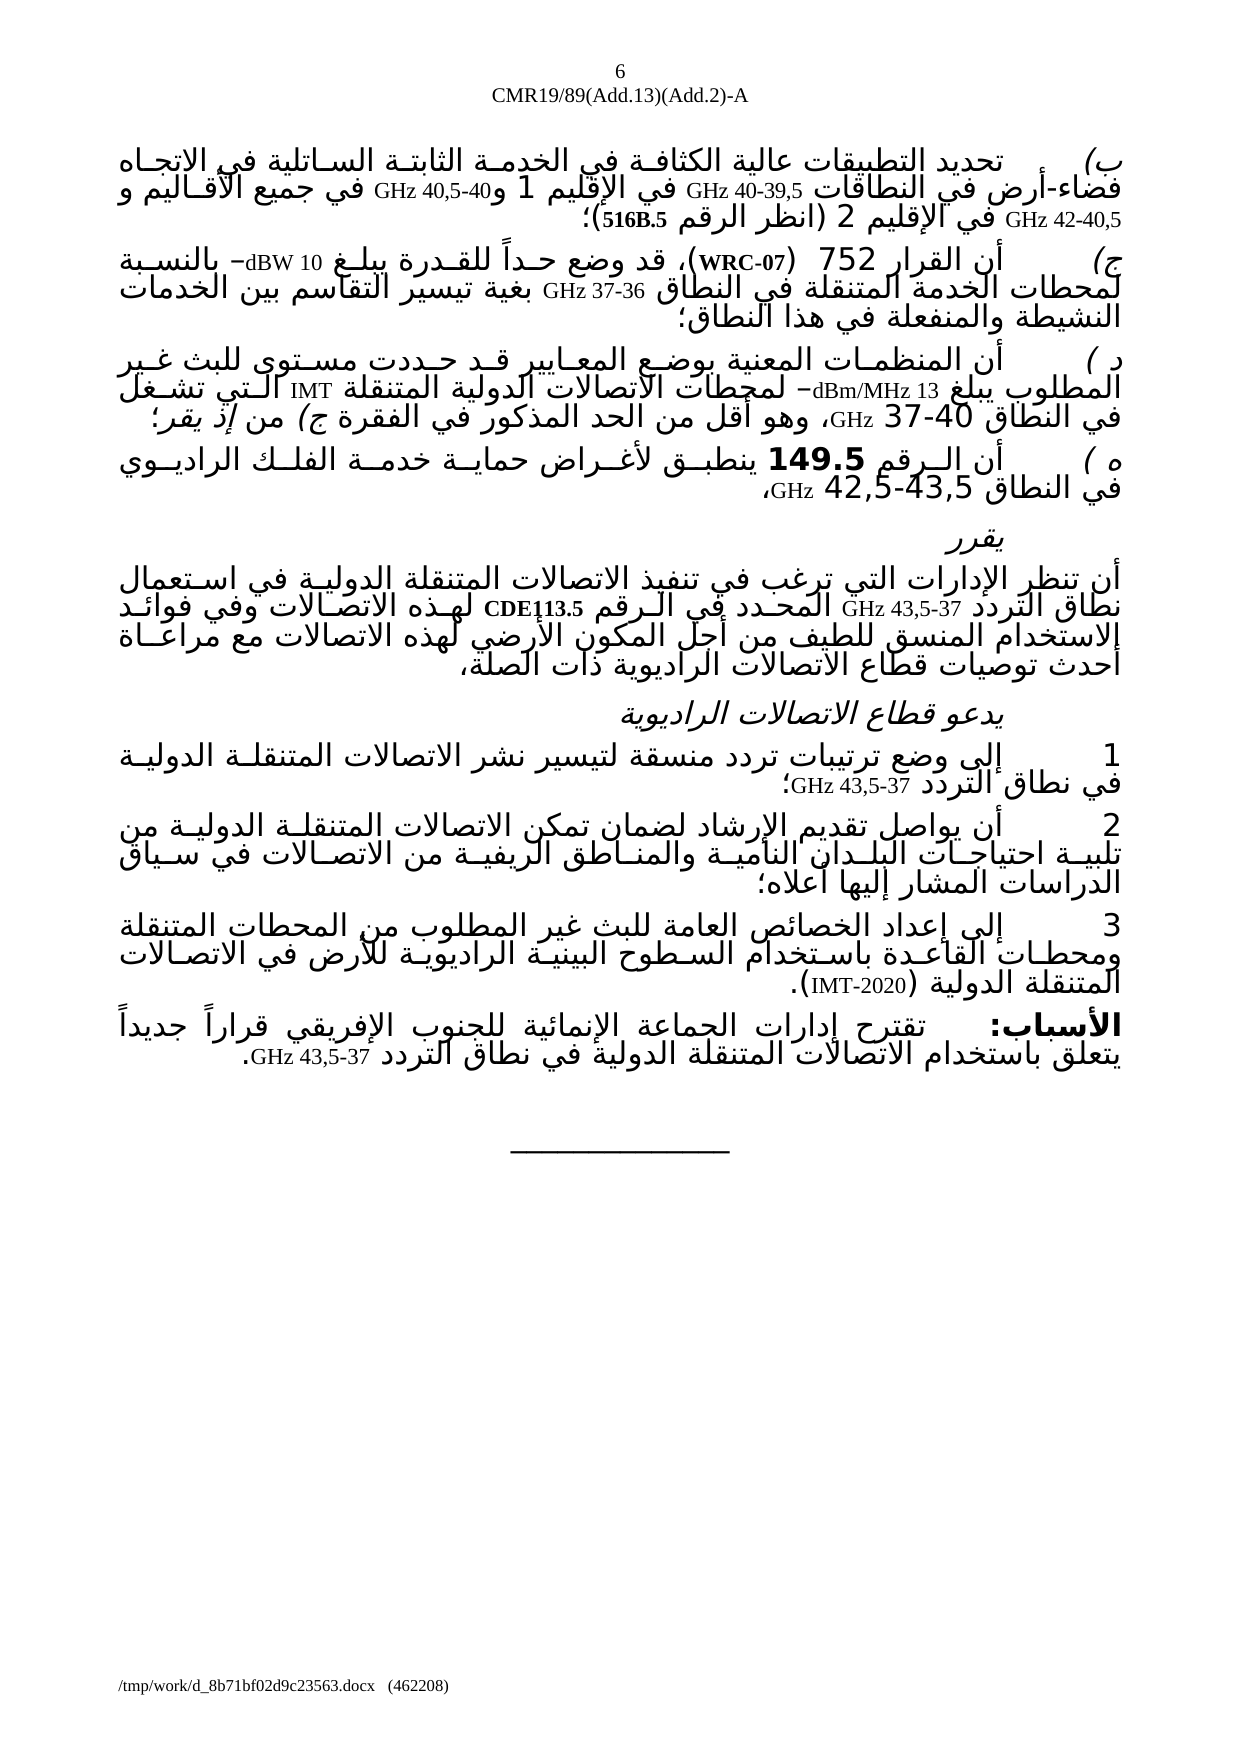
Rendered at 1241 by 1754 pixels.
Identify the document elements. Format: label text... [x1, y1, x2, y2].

text أن تنظر الإدارات التي ترغب في تنفيذ الاتصالات المتنقلة الدولية في استعمال نطاق التردد GHz 43,5-37 المحدد في الرقم CDE113.5 لهذه الاتصالات وفي فوائد الاستخدام المنسق للطيف من أجل المكون الأرضي لهذه الاتصالات مع مراعاة أحدث توصيات قطاع الاتصالات الراديوية ذات الصلة، [118, 566, 1122, 682]
text 1 إلى وضع ترتيبات تردد منسقة لتيسير نشر الاتصالات المتنقلة الدولية في نطاق التردد GHz 43,5-37؛ [118, 743, 1122, 801]
text ج) أن القرار 752 (WRC-07)، قد وضع حداً للقدرة يبلغ dBW 10– بالنسبة لمحطات الخدمة المتنقلة في النطاق GHz 37-36 بغية تيسير التقاسم بين الخدمات النشيطة والمنفعلة في هذا النطاق؛ [118, 248, 1122, 335]
text يقرر [118, 524, 1122, 553]
text الأسباب: تقترح إدارات الجماعة الإنمائية للجنوب الإفريقي قراراً جديداً يتعلق باستخدام الاتصالات المتنقلة الدولية في نطاق التردد GHz 43,5-37. [118, 1013, 490, 1072]
text ب) تحديد التطبيقات عالية الكثافة في الخدمة الثابتة الساتلية في الاتجاه فضاء-أرض في النطاقات GHz 40-39,5 في الإقليم 1 وGHz 40,5-40 في جميع الأقاليم وGHz 42-40,5 في الإقليم 2 (انظر الرقم 516B.5)؛ [118, 148, 1122, 235]
text ه ) أن الرقم 149.5 ينطبق لأغراض حماية خدمة الفلك الراديوي في النطاق 43,5-42,5 GHz، [118, 447, 1122, 506]
text يدعو قطاع الاتصالات الراديوية [118, 701, 718, 730]
text ______________ [118, 1118, 1122, 1154]
text 2 أن يواصل تقديم الإرشاد لضمان تمكن الاتصالات المتنقلة الدولية من تلبية احتياجات البلدان النامية والمناطق الريفية من الاتصالات في سياق الدراسات المشار إليها أعلاه؛ [118, 813, 1122, 901]
text 3 إلى إعداد الخصائص العامة للبث غير المطلوب من المحطات المتنقلة ومحطات القاعدة باستخدام السطوح البينية الراديوية للأرض في الاتصالات المتنقلة الدولية (IMT-2020). [118, 913, 1122, 1001]
text د ) أن المنظمات المعنية بوضع المعايير قد حددت مستوى للبث غير المطلوب يبلغ dBm/MHz 13– لمحطات الاتصالات الدولية المتنقلة IMT التي تشغل في النطاق 40-37 GHz، وهو أقل من الحد المذكور في الفقرة ج) من إذ يقر؛ [118, 347, 1122, 435]
text يدعو قطاع الاتصالات الراديوية [696, 701, 1122, 730]
text الأسباب: تقترح إدارات الجماعة الإنمائية للجنوب الإفريقي قراراً جديداً يتعلق باستخدام الاتصالات المتنقلة الدولية في نطاق التردد GHz 43,5-37. [409, 1013, 1122, 1072]
